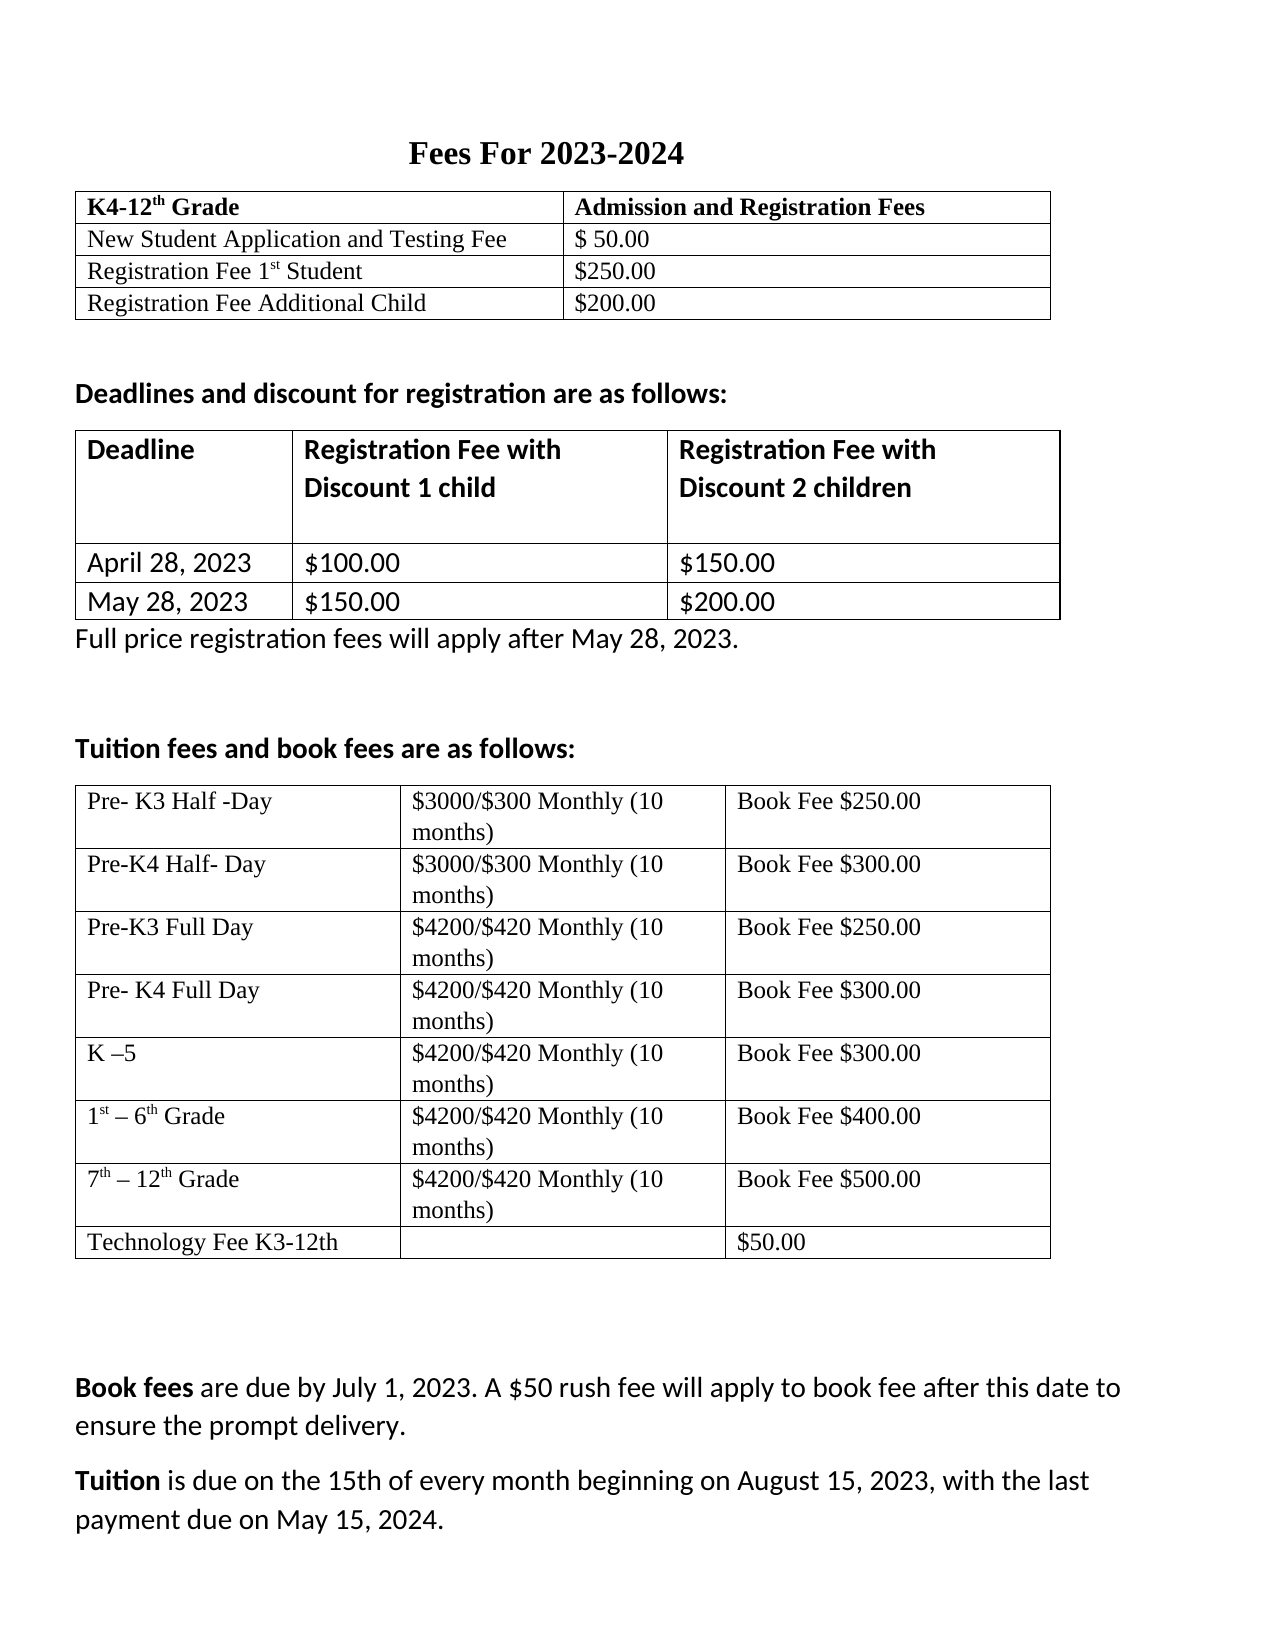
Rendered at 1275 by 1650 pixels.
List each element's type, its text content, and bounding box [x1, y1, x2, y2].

table_cell Registration Fee Additional Child [76, 288, 563, 318]
text Book fees are due by July 1, 2023. A $50 rush fee will apply to book fee after this date to ensure the prompt delivery. [75, 1369, 1200, 1443]
table_cell [401, 1227, 725, 1258]
table_cell $250.00 [564, 256, 1050, 287]
text Deadlines and discount for registration are as follows: [75, 375, 1200, 410]
table_cell Book Fee $300.00 [726, 975, 1050, 1037]
table_cell $150.00 [293, 583, 667, 619]
table_cell Pre- K4 Full Day [76, 975, 400, 1037]
table_cell $4200/$420 Monthly (10 months) [401, 1101, 725, 1163]
table_header Pre- K3 Half -Day [76, 786, 400, 848]
table_cell Registration Fee 1st Student [76, 256, 563, 287]
table_header Admission and Registration Fees [564, 192, 1050, 223]
table_cell $150.00 [668, 544, 1059, 582]
table_cell Technology Fee K3-12th [76, 1227, 400, 1258]
table_cell Book Fee $400.00 [726, 1101, 1050, 1163]
table_header Registration Fee with Discount 1 child [293, 431, 667, 543]
table_cell April 28, 2023 [76, 544, 292, 582]
table_cell Book Fee $500.00 [726, 1164, 1050, 1226]
table_cell New Student Application and Testing Fee [76, 224, 563, 255]
table_cell 1st – 6th Grade [76, 1101, 400, 1163]
table_cell $4200/$420 Monthly (10 months) [401, 975, 725, 1037]
table_cell $ 50.00 [564, 224, 1050, 255]
table_cell K –5 [76, 1038, 400, 1100]
table_cell $200.00 [564, 288, 1050, 318]
table_header Deadline [76, 431, 292, 543]
table_cell Book Fee $300.00 [726, 1038, 1050, 1100]
table_cell $200.00 [668, 583, 1059, 619]
table_cell $3000/$300 Monthly (10 months) [401, 849, 725, 911]
table_cell May 28, 2023 [76, 583, 292, 619]
table_header Book Fee $250.00 [726, 786, 1050, 848]
text Fees For 2023-2024 [75, 133, 1200, 171]
table_header $3000/$300 Monthly (10 months) [401, 786, 725, 848]
table_cell $4200/$420 Monthly (10 months) [401, 912, 725, 974]
table_cell $50.00 [726, 1227, 1050, 1258]
table_cell Pre-K3 Full Day [76, 912, 400, 974]
table_cell Book Fee $250.00 [726, 912, 1050, 974]
table_header Registration Fee with Discount 2 children [668, 431, 1059, 543]
text Tuition is due on the 15th of every month beginning on August 15, 2023, with the last payment due on May 15, 2024. [75, 1462, 1200, 1536]
text Full price registration fees will apply after May 28, 2023. [75, 620, 1200, 655]
table_cell Book Fee $300.00 [726, 849, 1050, 911]
text Tuition fees and book fees are as follows: [75, 730, 1200, 766]
table_cell $4200/$420 Monthly (10 months) [401, 1164, 725, 1226]
table_cell 7th – 12th Grade [76, 1164, 400, 1226]
table_cell $100.00 [293, 544, 667, 582]
table_cell Pre-K4 Half- Day [76, 849, 400, 911]
table_header K4-12th Grade [76, 192, 563, 223]
table_cell $4200/$420 Monthly (10 months) [401, 1038, 725, 1100]
